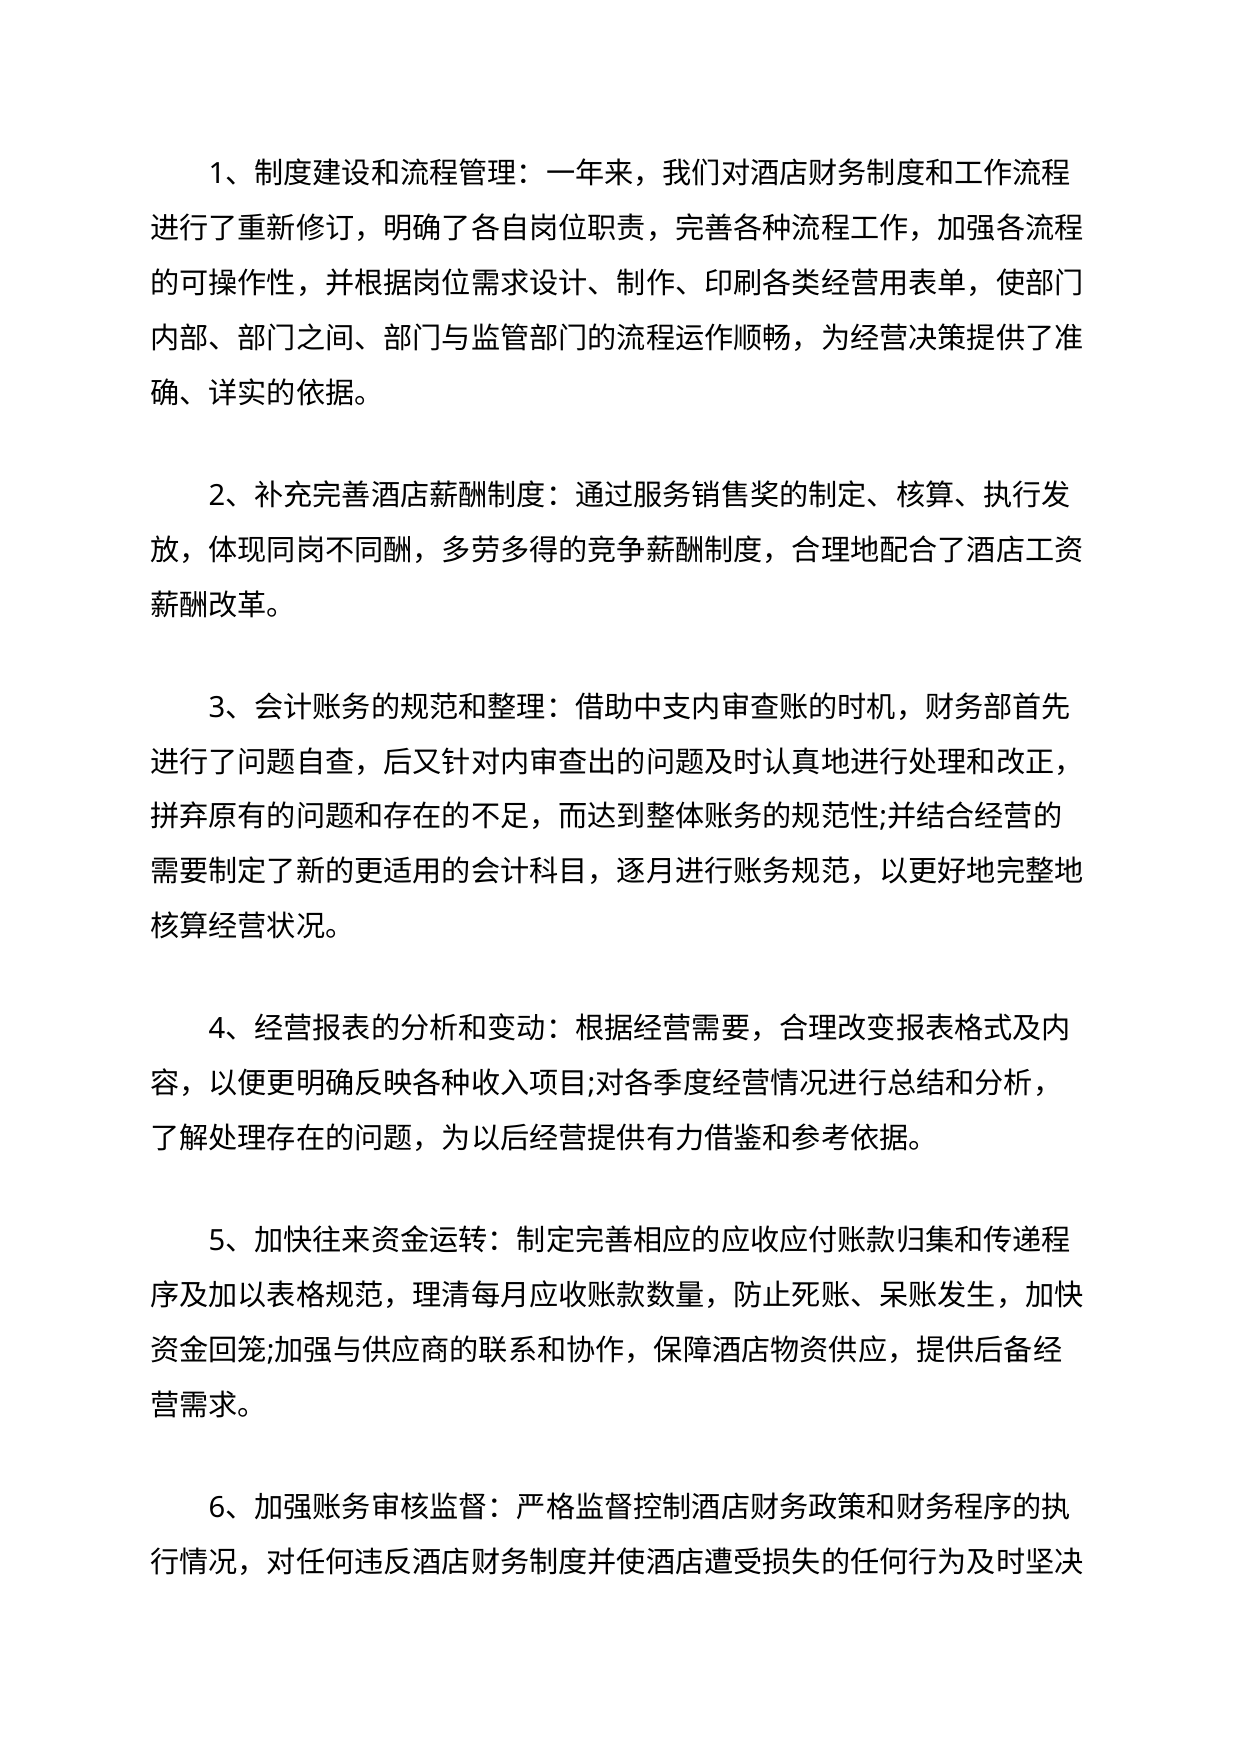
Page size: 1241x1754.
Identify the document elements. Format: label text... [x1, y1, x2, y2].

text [150, 1483, 1090, 1580]
text 1、制度建设和流程管理：一年来，我们对酒店财务制度和工作流程进行了重新修订，明确了各自岗位职责，完善各种流程工作，加强各流程的可操作性，并根据岗位需求设计、制作、印刷各类经营用表单，使部门内部、部门之间、部门与监管部门的流程运作顺畅，为经营决策提供了准确、详实的依据。 [150, 150, 1090, 412]
text 5、加快往来资金运转：制定完善相应的应收应付账款归集和传递程序及加以表格规范，理清每月应收账款数量，防止死账、呆账发生，加快资金回笼;加强与供应商的联系和协作，保障酒店物资供应，提供后备经营需求。 [150, 1216, 1090, 1424]
text 3、会计账务的规范和整理：借助中支内审查账的时机，财务部首先进行了问题自查，后又针对内审查出的问题及时认真地进行处理和改正，拼弃原有的问题和存在的不足，而达到整体账务的规范性;并结合经营的需要制定了新的更适用的会计科目，逐月进行账务规范，以更好地完整地核算经营状况。 [150, 683, 1090, 945]
text 4、经营报表的分析和变动：根据经营需要，合理改变报表格式及内容，以便更明确反映各种收入项目;对各季度经营情况进行总结和分析，了解处理存在的问题，为以后经营提供有力借鉴和参考依据。 [150, 1005, 1090, 1157]
text 2、补充完善酒店薪酬制度：通过服务销售奖的制定、核算、执行发放，体现同岗不同酬，多劳多得的竞争薪酬制度，合理地配合了酒店工资薪酬改革。 [150, 471, 1090, 624]
